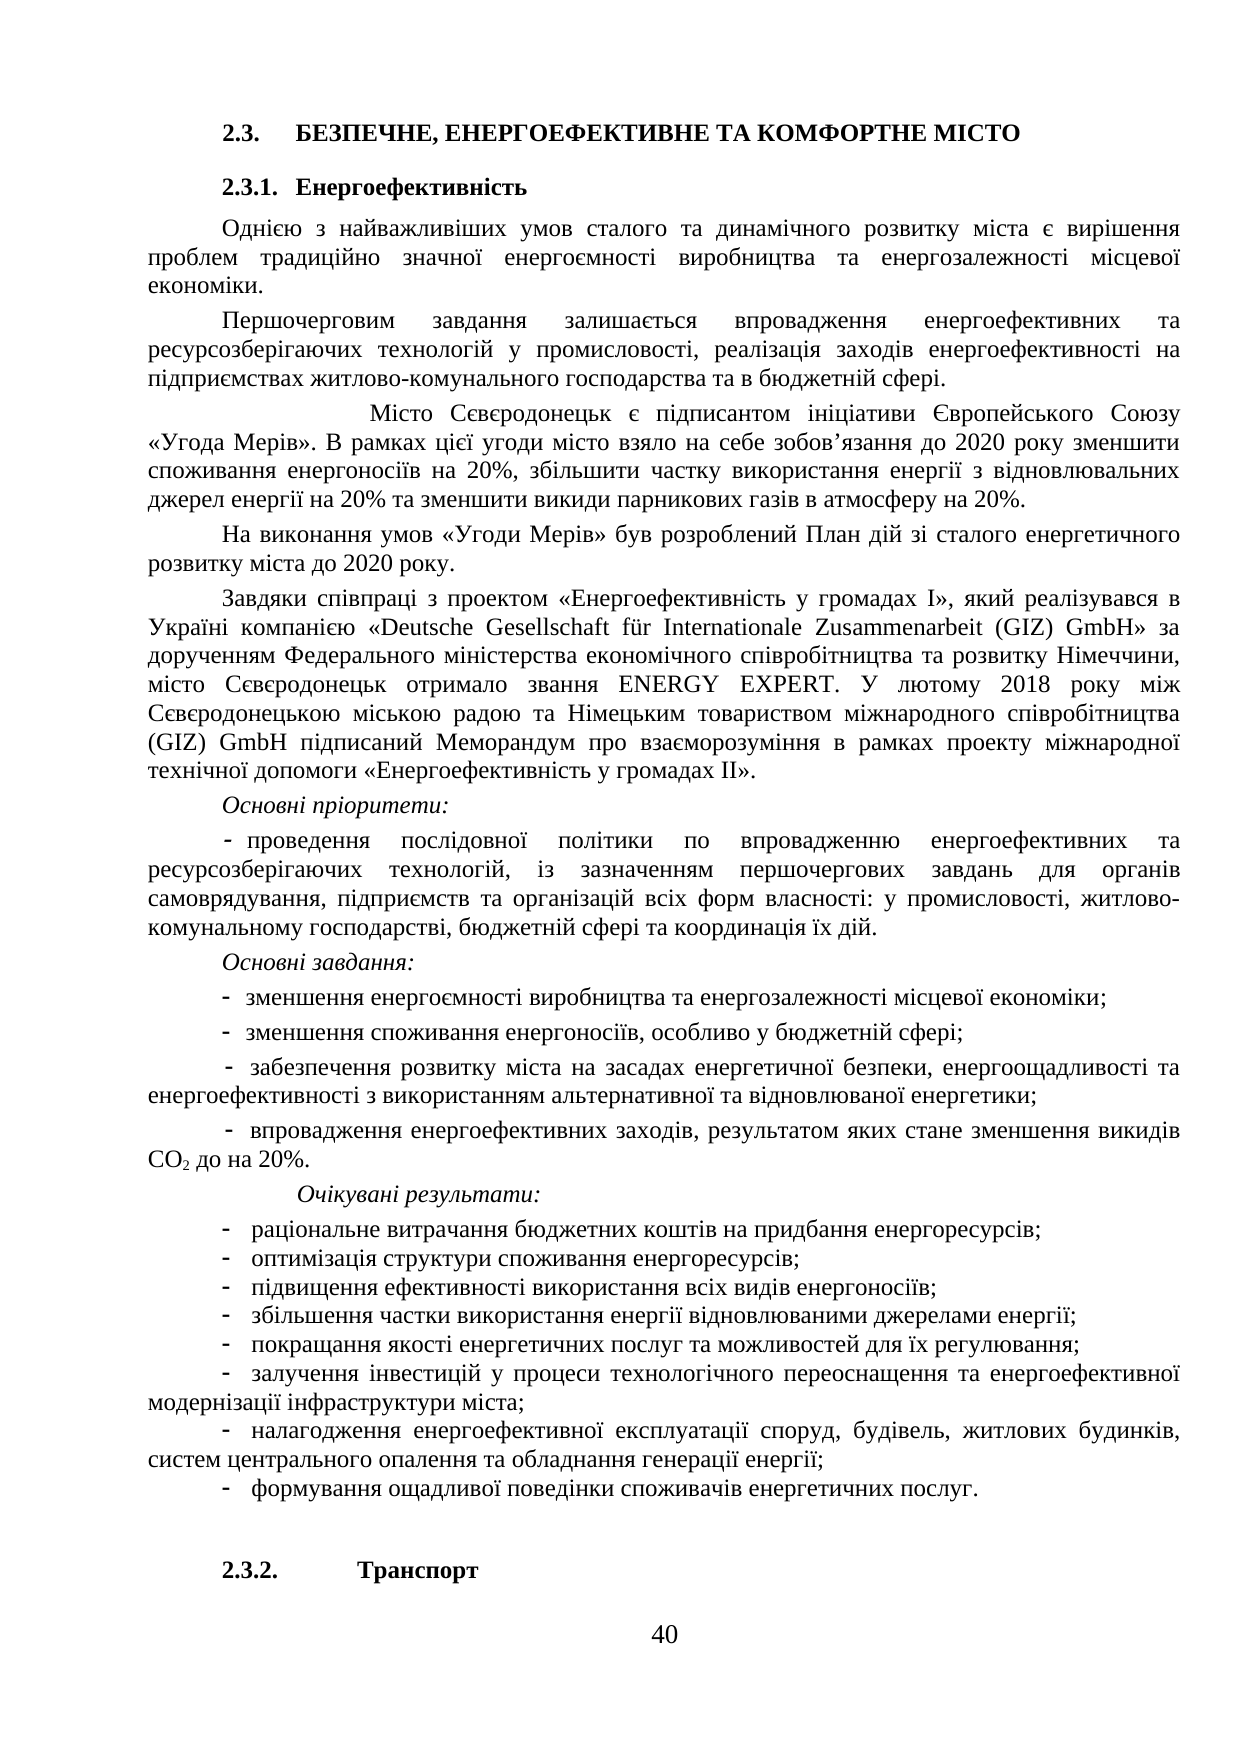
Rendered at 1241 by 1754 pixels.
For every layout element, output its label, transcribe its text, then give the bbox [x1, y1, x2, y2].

text На виконання умов «Угоди Мерів» був розроблений План дій зі сталого енергетичного розвитку міста до 2020 року. [148, 519, 1181, 577]
list залучення інвестицій у процеси технологічного переоснащення та енергоефективної модернізації інфраструктури міста; [148, 1358, 1181, 1416]
list зменшення споживання енергоносіїв, особливо у бюджетній сфері; [148, 1017, 1181, 1046]
list налагодження енергоефективної експлуатації споруд, будівель, житлових будинків, систем центрального опалення та обладнання генерації енергії; [148, 1416, 1181, 1473]
list Транспорт [222, 1556, 1181, 1584]
text Завдяки співпраці з проектом «Енергоефективність у громадах I», який реалізувався в Україні компанією «Deutsche Gesellschaft für Internationale Zusammenarbeit (GIZ) GmbH» за дорученням Федерального міністерства економічного співробітництва та розвитку Німеччини, місто Сєвєродонецьк отримало звання ENERGY EXPERT. У лютому 2018 року між Сєвєродонецькою міською радою та Німецьким товариством міжнародного співробітництва (GIZ) GmbH підписаний Меморандум про взаєморозуміння в рамках проекту міжнародної технічної допомоги «Енергоефективність у громадах II». [148, 583, 1181, 784]
list формування ощадливої поведінки споживачів енергетичних послуг. [222, 1473, 1181, 1502]
list Енергоефективність [222, 172, 1181, 201]
list раціональне витрачання бюджетних коштів на придбання енергоресурсів; [222, 1214, 1181, 1243]
list зменшення енергоємності виробництва та енергозалежності місцевої економіки; [148, 982, 1181, 1011]
text Основні завдання: [148, 947, 1181, 976]
list підвищення ефективності використання всіх видів енергоносіїв; [222, 1272, 1181, 1301]
list впровадження енергоефективних заходів, результатом яких стане зменшення викидів СО2 до на 20%. [148, 1116, 1181, 1173]
text Очікувані результати: [222, 1179, 1181, 1208]
text Основні пріоритети: [200, 791, 1181, 819]
list БЕЗПЕЧНЕ, ЕНЕРГОЕФЕКТИВНЕ ТА КОМФОРТНЕ МІСТО [222, 118, 1181, 147]
text Однією з найважливіших умов сталого та динамічного розвитку міста є вирішення проблем традиційно значної енергоємності виробництва та енергозалежності місцевої економіки. [148, 213, 1181, 299]
text Першочерговим завдання залишається впровадження енергоефективних та ресурсозберігаючих технологій у промисловості, реалізація заходів енергоефективності на підприємствах житлово-комунального господарства та в бюджетній сфері. [148, 306, 1181, 392]
list проведення послідовної політики по впровадженню енергоефективних та ресурсозберігаючих технологій, із зазначенням першочергових завдань для органів самоврядування, підприємств та організацій всіх форм власності: у промисловості, житлово-комунальному господарстві, бюджетній сфері та координація їх дій. [148, 826, 1181, 941]
text Місто Сєвєродонецьк є підписантом ініціативи Європейського Союзу «Угода Мерів». В рамках цієї угоди місто взяло на себе зобов’язання до 2020 року зменшити споживання енергоносіїв на 20%, збільшити частку використання енергії з відновлювальних джерел енергії на 20% та зменшити викиди парникових газів в атмосферу на 20%. [148, 398, 1181, 513]
list забезпечення розвитку міста на засадах енергетичної безпеки, енергоощадливості та енергоефективності з використанням альтернативної та відновлюваної енергетики; [148, 1052, 1181, 1109]
list покращання якості енергетичних послуг та можливостей для їх регулювання; [222, 1329, 1181, 1358]
list оптимізація структури споживання енергоресурсів; [222, 1243, 1181, 1272]
list збільшення частки використання енергії відновлюваними джерелами енергії; [222, 1301, 1181, 1329]
